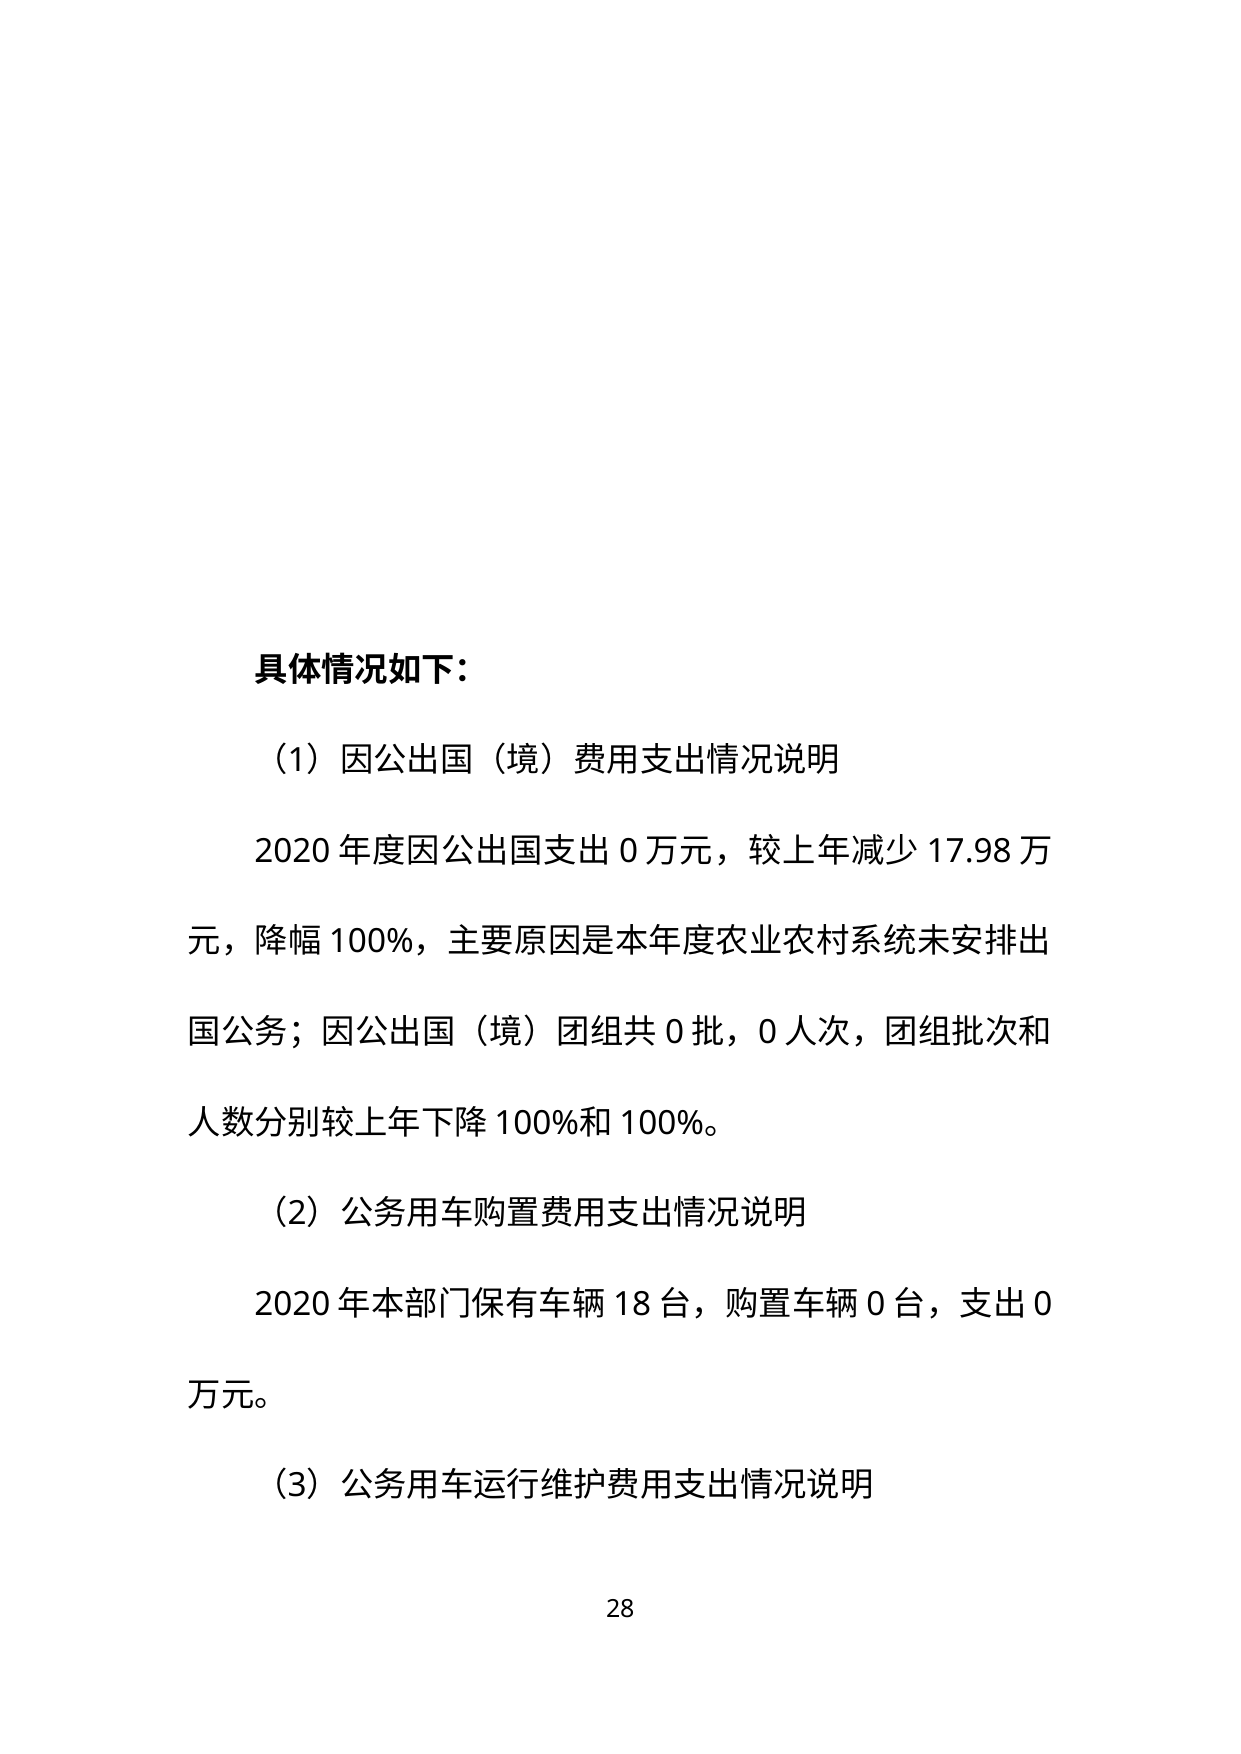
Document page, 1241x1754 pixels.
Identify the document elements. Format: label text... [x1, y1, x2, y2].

text （1）因公出国（境）费用支出情况说明 [187, 712, 1053, 802]
text （3）公务用车运行维护费用支出情况说明 [187, 1437, 1053, 1527]
text （2）公务用车购置费用支出情况说明 [187, 1165, 1053, 1256]
text 2020年度因公出国支出0万元，较上年减少17.98万元，降幅100%，主要原因是本年度农业农村系统未安排出国公务；因公出国（境）团组共0批，0人次，团组批次和人数分别较上年下降100%和100%。 [187, 802, 1053, 1165]
text 具体情况如下： [187, 621, 1053, 712]
text 2020年本部门保有车辆18台，购置车辆0台，支出0万元。 [187, 1256, 1053, 1437]
